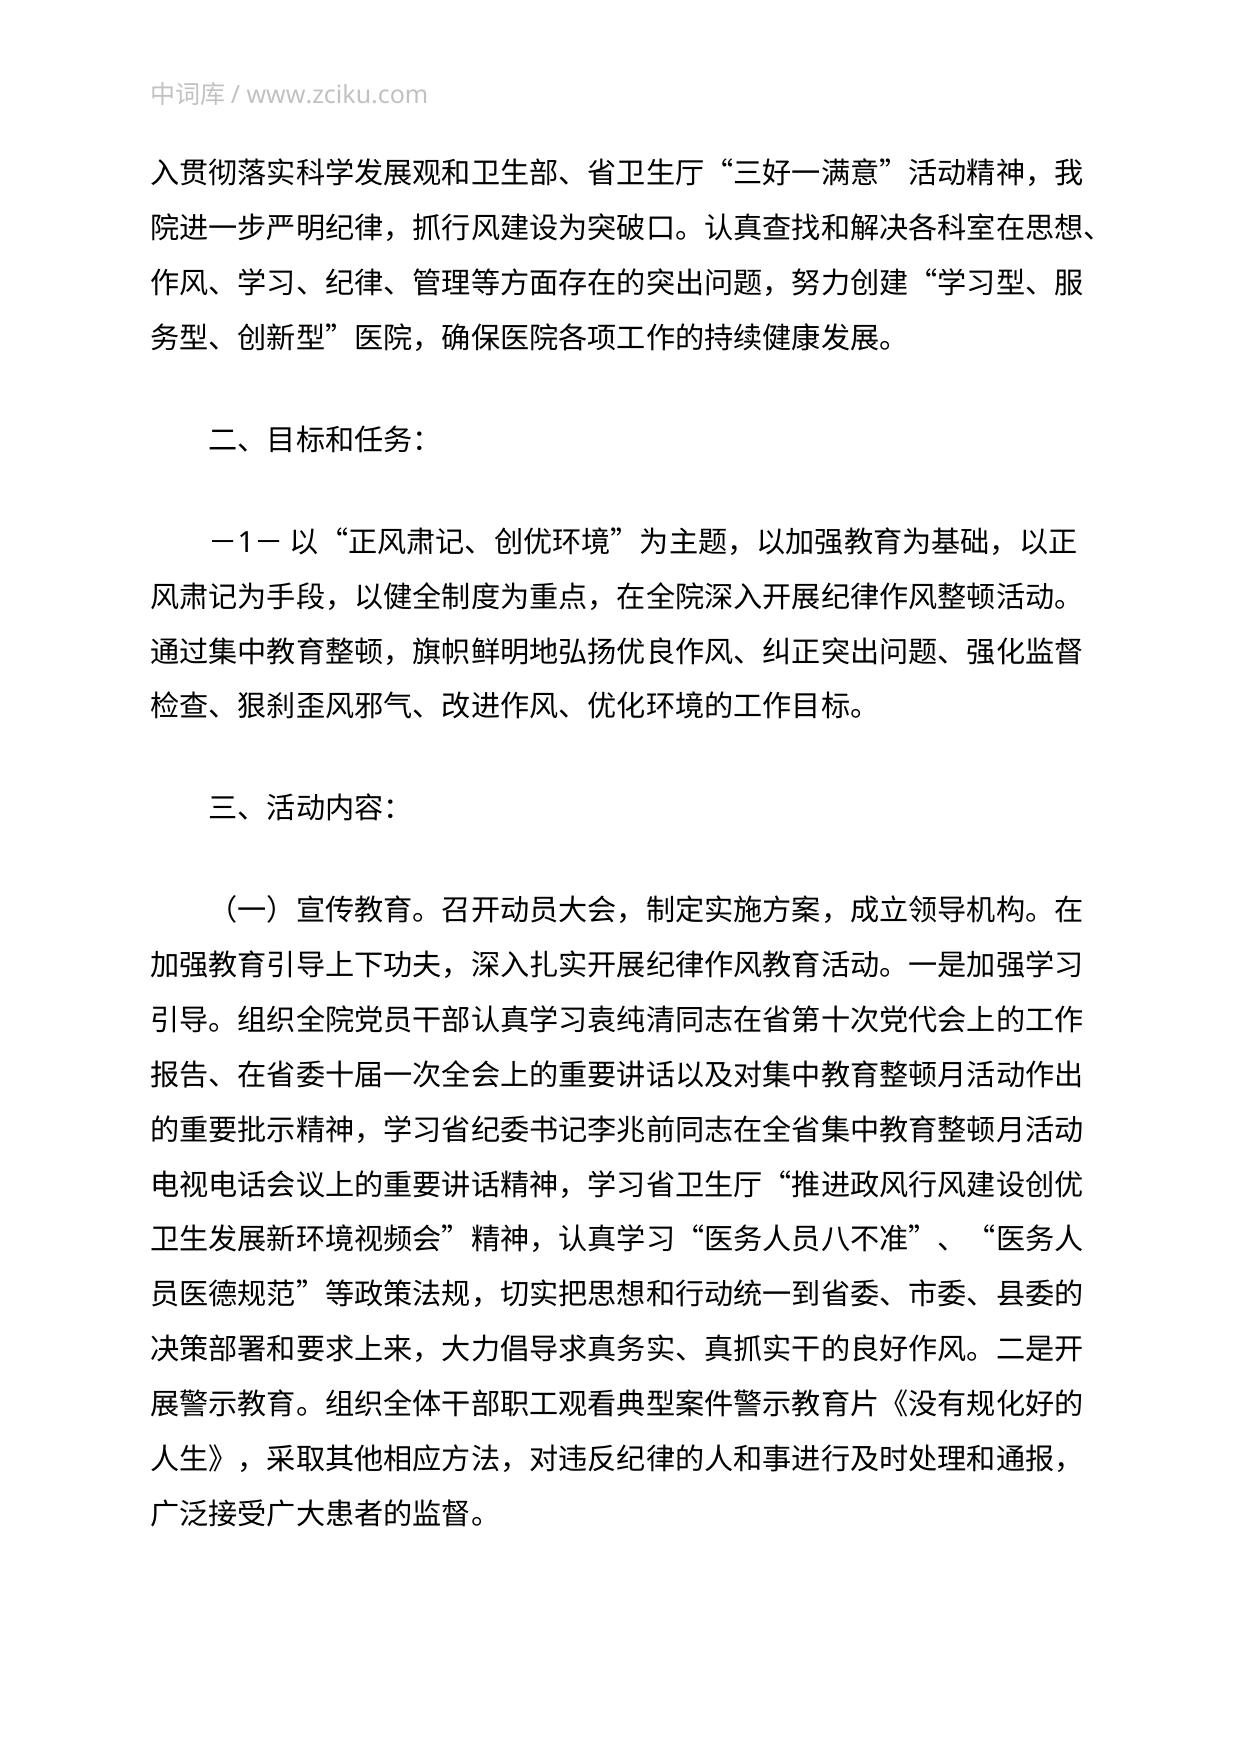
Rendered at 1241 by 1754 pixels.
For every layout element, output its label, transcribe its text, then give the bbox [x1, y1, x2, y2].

text （一）宣传教育。召开动员大会，制定实施方案，成立领导机构。在加强教育引导上下功夫，深入扎实开展纪律作风教育活动。一是加强学习引导。组织全院党员干部认真学习袁纯清同志在省第十次党代会上的工作报告、在省委十届一次全会上的重要讲话以及对集中教育整顿月活动作出的重要批示精神，学习省纪委书记李兆前同志在全省集中教育整顿月活动电视电话会议上的重要讲话精神，学习省卫生厅“推进政风行风建设创优卫生发展新环境视频会”精神，认真学习“医务人员八不准”、“医务人员医德规范”等政策法规，切实把思想和行动统一到省委、市委、县委的决策部署和要求上来，大力倡导求真务实、真抓实干的良好作风。二是开展警示教育。组织全体干部职工观看典型案件警示教育片《没有规化好的人生》，采取其他相应方法，对违反纪律的人和事进行及时处理和通报，广泛接受广大患者的监督。 [150, 887, 1090, 1533]
text 二、目标和任务： [150, 416, 1090, 459]
text －1－ 以“正风肃记、创优环境”为主题，以加强教育为基础，以正风肃记为手段，以健全制度为重点，在全院深入开展纪律作风整顿活动。通过集中教育整顿，旗帜鲜明地弘扬优良作风、纠正突出问题、强化监督检查、狠刹歪风邪气、改进作风、优化环境的工作目标。 [150, 518, 1090, 725]
text 三、活动内容： [150, 785, 1090, 827]
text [150, 150, 1090, 357]
